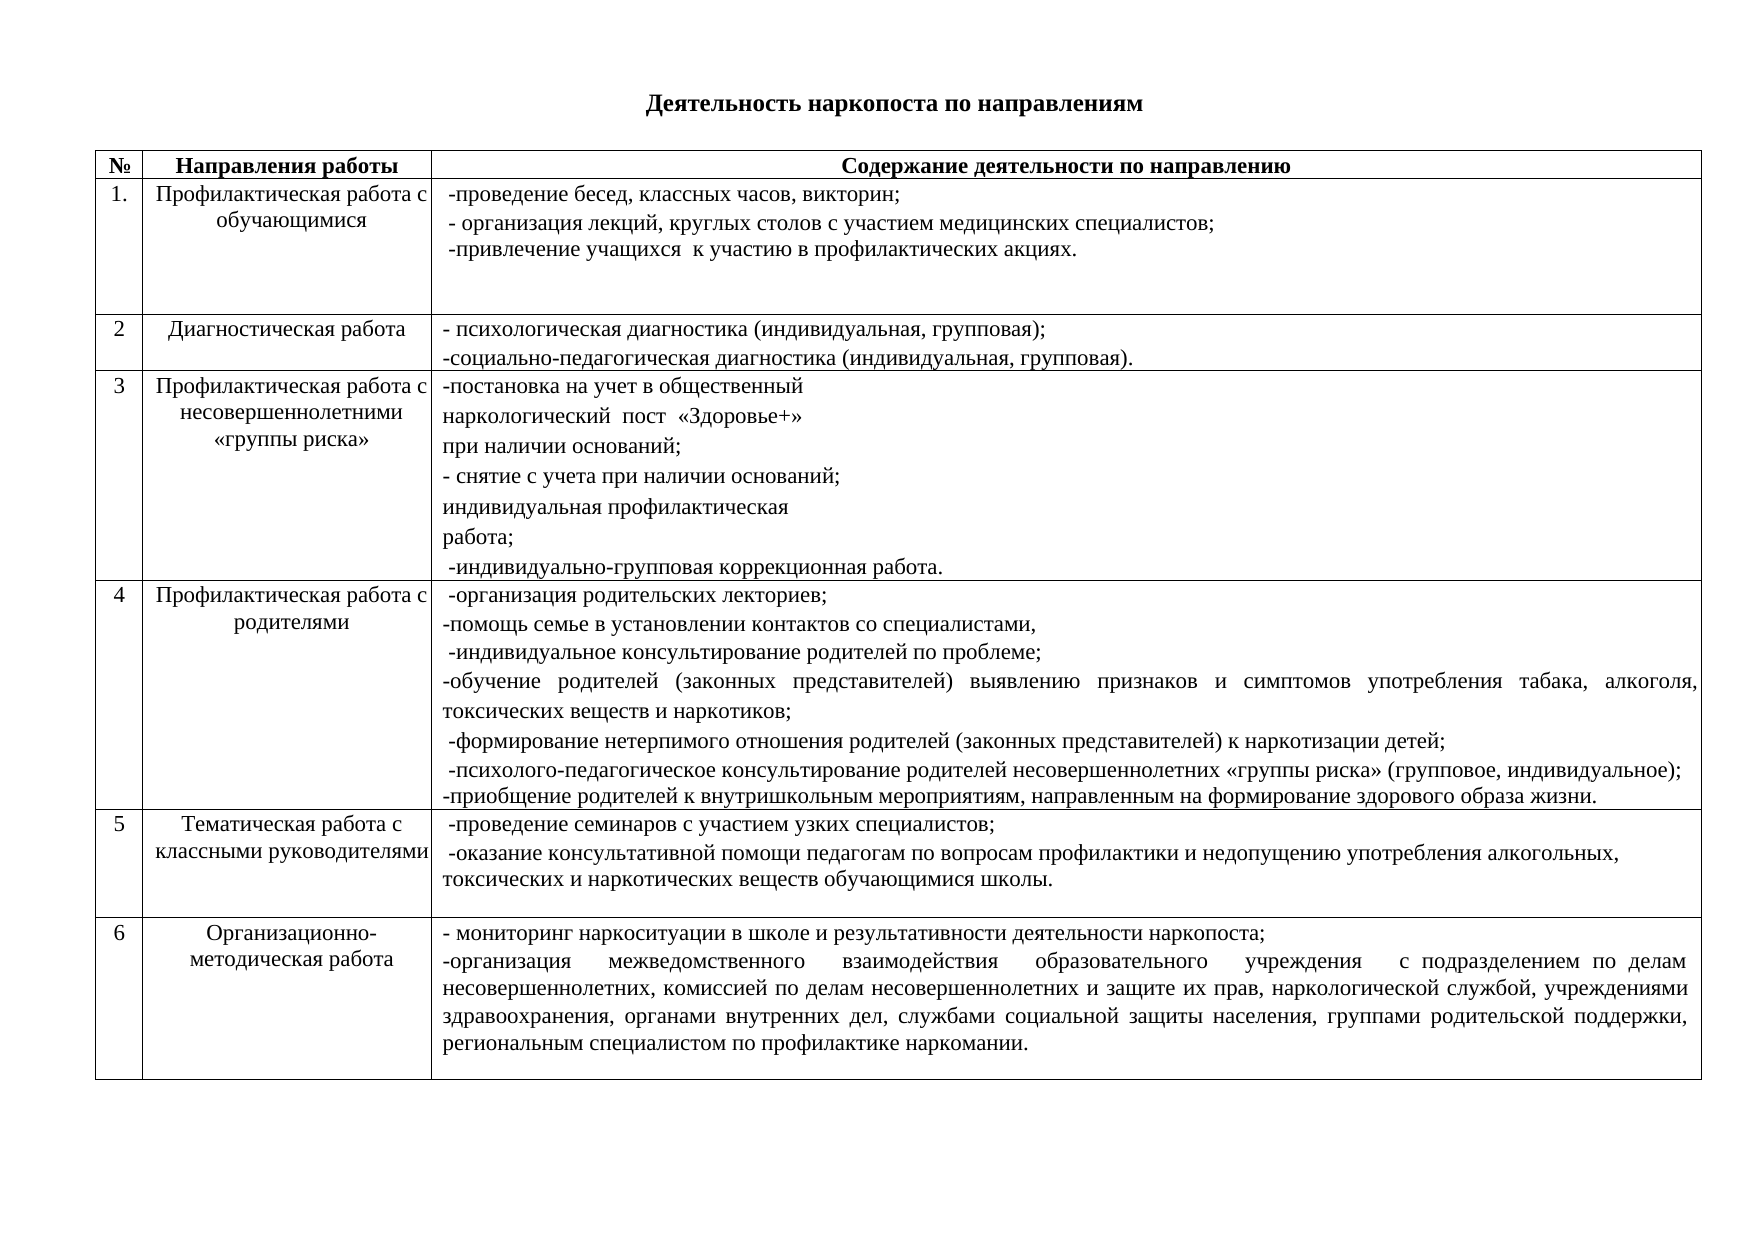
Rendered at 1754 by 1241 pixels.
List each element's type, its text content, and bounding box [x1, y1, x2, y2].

table_cell - психологическая диагностика (индивидуальная, групповая); -социально-педагогическая диагностика (индивидуальная, групповая). [432, 315, 1701, 370]
table_cell Профилактическая работа с несовершеннолетними «группы риска» [143, 371, 431, 580]
table_cell 5 [96, 810, 142, 917]
table_header Содержание деятельности по направлению [432, 151, 1701, 178]
table_header № [96, 151, 142, 178]
table_cell Организационно-методическая работа [143, 918, 431, 1079]
table_cell -постановка на учет в общественный наркологический пост «Здоровье+» при наличии оснований; - снятие с учета при наличии оснований; индивидуальная профилактическая работа; -индивидуально-групповая коррекционная работа. [432, 371, 1701, 580]
table_cell 4 [96, 581, 142, 808]
table_cell Диагностическая работа [143, 315, 431, 370]
table_cell 2 [96, 315, 142, 370]
table_cell 6 [96, 918, 142, 1079]
table_cell Тематическая работа с классными руководителями [143, 810, 431, 917]
table_cell 3 [96, 371, 142, 580]
table_cell 1. [96, 179, 142, 314]
table_cell - мониторинг наркоситуации в школе и результативности деятельности наркопоста; -организация межведомственного взаимодействия образовательного учреждения с подразделением по делам несовершеннолетних, комиссией по делам несовершеннолетних и защите их прав, наркологической службой, учреждениями здравоохранения, органами внутренних дел, службами социальной защиты населения, группами родительской поддержки, региональным специалистом по профилактике наркомании. [432, 918, 1701, 1079]
table_cell -организация родительских лекториев; -помощь семье в установлении контактов со специалистами, -индивидуальное консультирование родителей по проблеме; -обучение родителей (законных представителей) выявлению признаков и симптомов употребления табака, алкоголя, токсических веществ и наркотиков; -формирование нетерпимого отношения родителей (законных представителей) к наркотизации детей; -психолого-педагогическое консультирование родителей несовершеннолетних «группы риска» (групповое, индивидуальное); -приобщение родителей к внутришкольным мероприятиям, направленным на формирование здорового образа жизни. [432, 581, 1701, 808]
table_cell Профилактическая работа с родителями [143, 581, 431, 808]
table_cell -проведение семинаров с участием узких специалистов; -оказание консультативной помощи педагогам по вопросам профилактики и недопущению употребления алкогольных, токсических и наркотических веществ обучающимися школы. [432, 810, 1701, 917]
table_cell -проведение бесед, классных часов, викторин; - организация лекций, круглых столов с участием медицинских специалистов; -привлечение учащихся к участию в профилактических акциях. [432, 179, 1701, 314]
text Деятельность наркопоста по направлениям [646, 88, 1636, 117]
table_header Направления работы [143, 151, 431, 178]
table_cell Профилактическая работа с обучающимися [143, 179, 431, 314]
